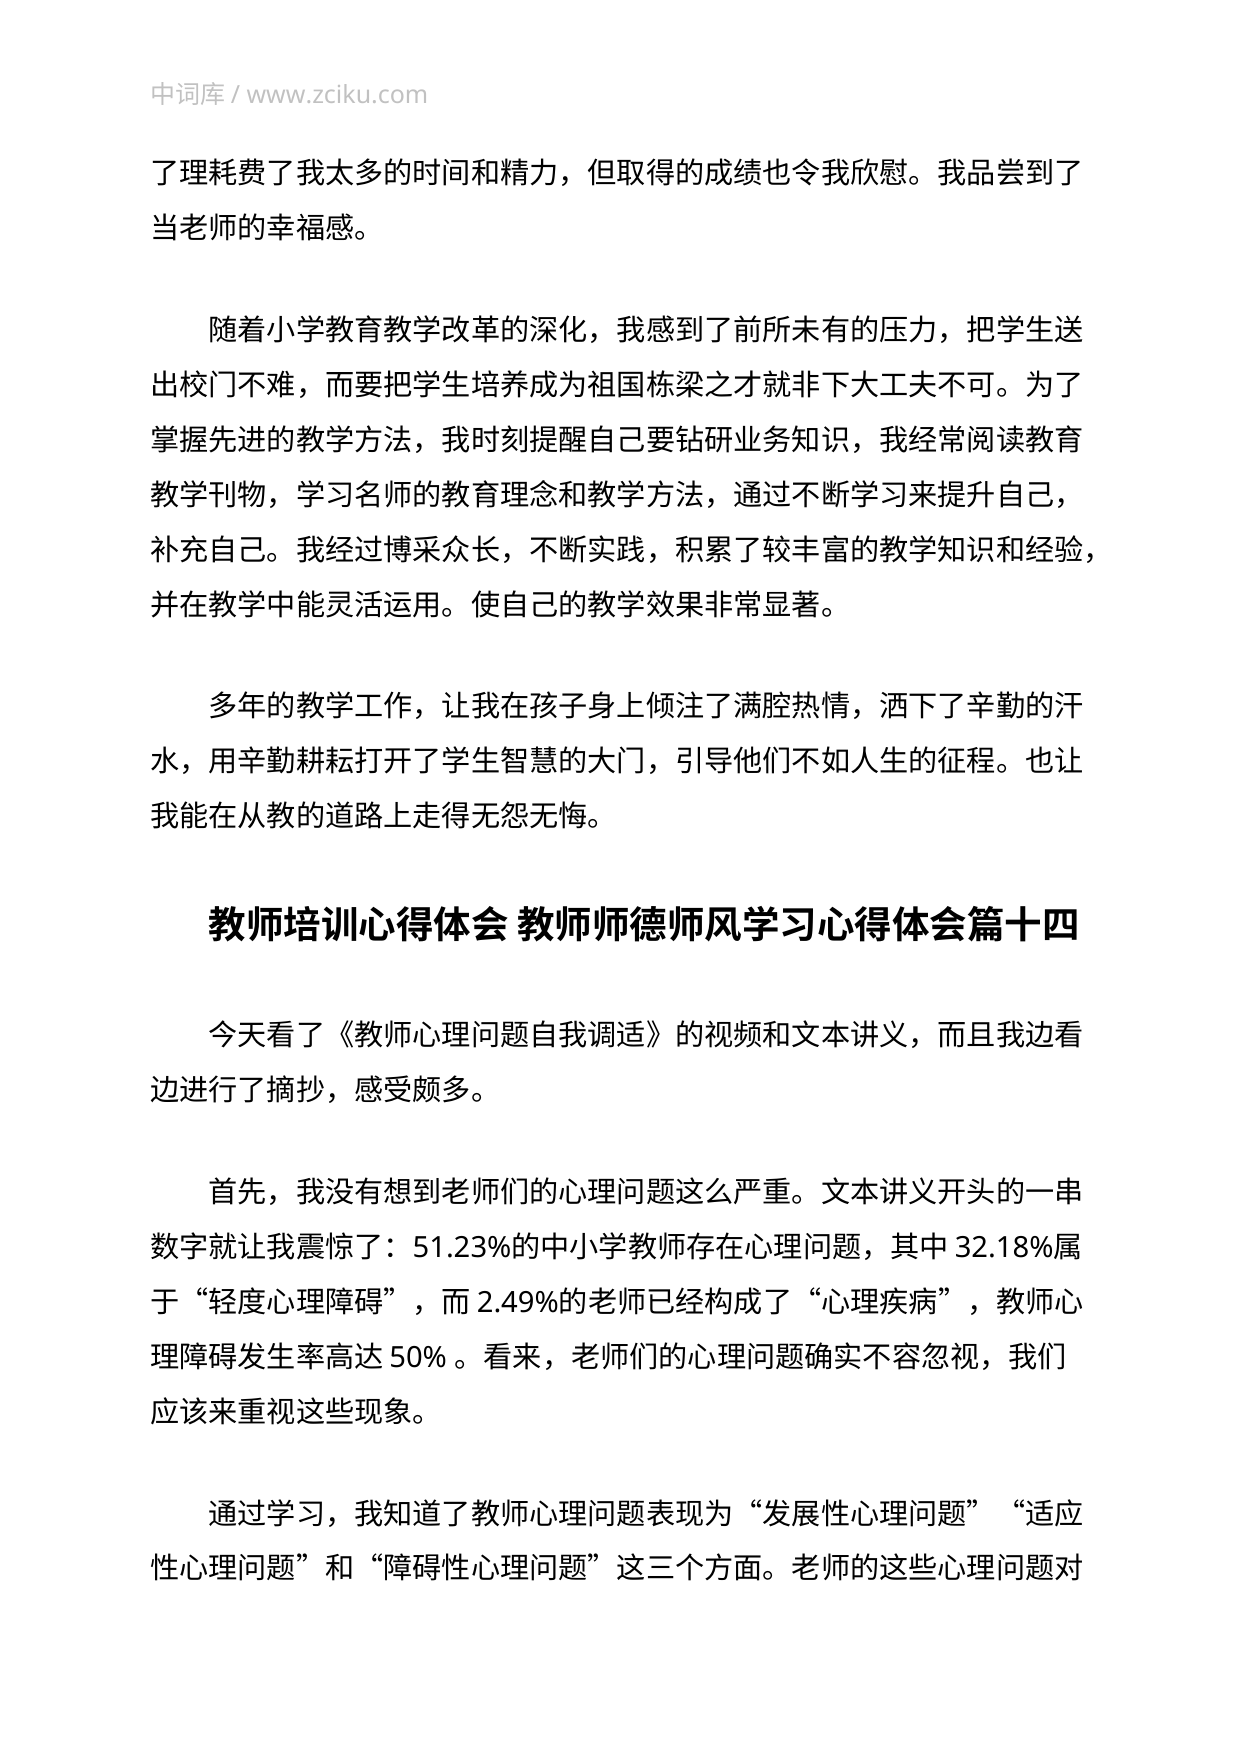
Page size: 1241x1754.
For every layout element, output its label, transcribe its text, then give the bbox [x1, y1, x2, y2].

text 多年的教学工作，让我在孩子身上倾注了满腔热情，洒下了辛勤的汗水，用辛勤耕耘打开了学生智慧的大门，引导他们不如人生的征程。也让我能在从教的道路上走得无怨无悔。 [150, 683, 1090, 835]
text 随着小学教育教学改革的深化，我感到了前所未有的压力，把学生送出校门不难，而要把学生培养成为祖国栋梁之才就非下大工夫不可。为了掌握先进的教学方法，我时刻提醒自己要钻研业务知识，我经常阅读教育教学刊物，学习名师的教育理念和教学方法，通过不断学习来提升自己，补充自己。我经过博采众长，不断实践，积累了较丰富的教学知识和经验，并在教学中能灵活运用。使自己的教学效果非常显著。 [150, 307, 1090, 623]
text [150, 1490, 1090, 1587]
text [150, 150, 1090, 247]
text 首先，我没有想到老师们的心理问题这么严重。文本讲义开头的一串数字就让我震惊了：51.23%的中小学教师存在心理问题，其中32.18%属于“轻度心理障碍”，而2.49%的老师已经构成了“心理疾病”，教师心理障碍发生率高达50% 。看来，老师们的心理问题确实不容忽视，我们应该来重视这些现象。 [150, 1168, 1090, 1431]
text 教师培训心得体会 教师师德师风学习心得体会篇十四 [150, 894, 1090, 949]
text 今天看了《教师心理问题自我调适》的视频和文本讲义，而且我边看边进行了摘抄，感受颇多。 [150, 1012, 1090, 1109]
